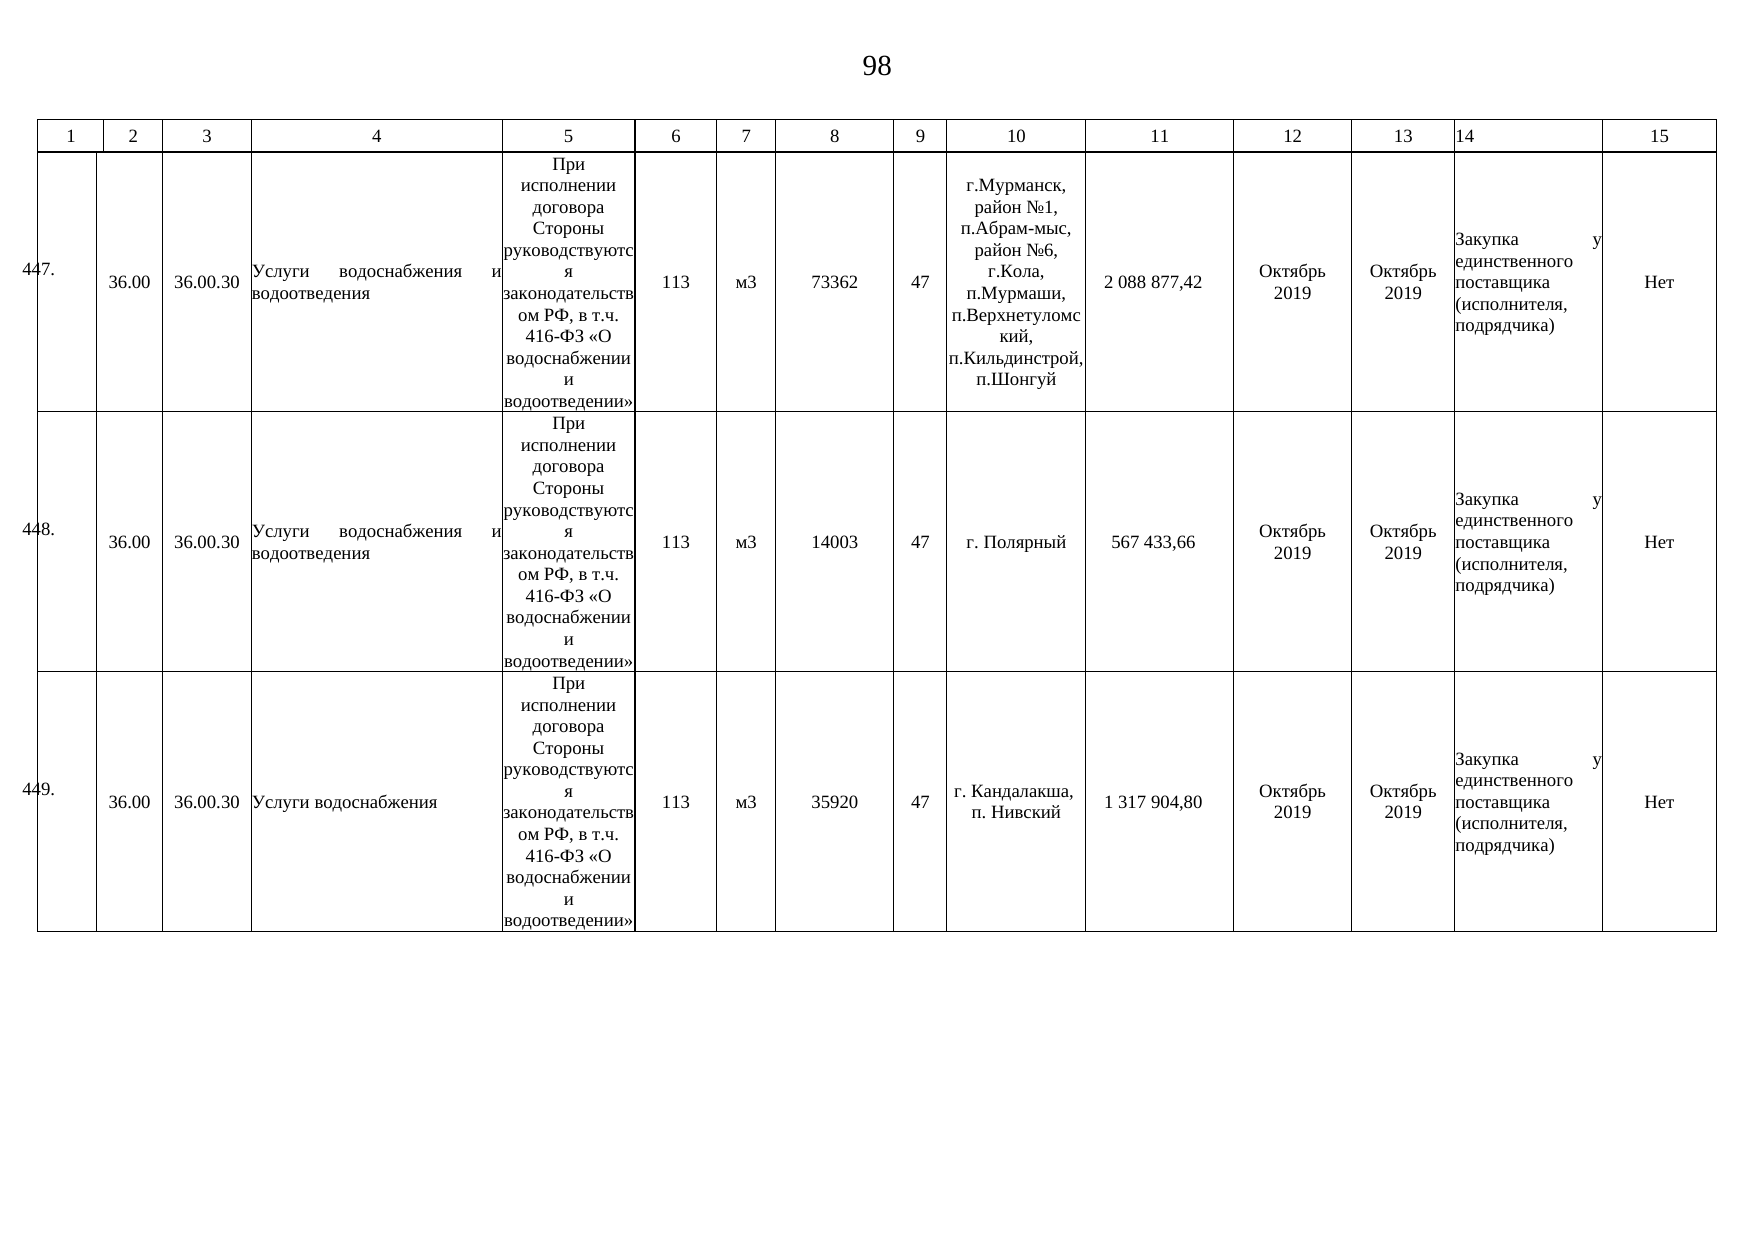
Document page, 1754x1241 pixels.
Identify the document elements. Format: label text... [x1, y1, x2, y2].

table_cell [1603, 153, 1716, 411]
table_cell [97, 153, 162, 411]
table_header 13 [1352, 120, 1454, 151]
table_header 2 [104, 120, 162, 151]
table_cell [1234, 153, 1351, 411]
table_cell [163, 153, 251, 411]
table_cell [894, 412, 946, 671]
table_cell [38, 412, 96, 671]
table_header 15 [1603, 120, 1716, 151]
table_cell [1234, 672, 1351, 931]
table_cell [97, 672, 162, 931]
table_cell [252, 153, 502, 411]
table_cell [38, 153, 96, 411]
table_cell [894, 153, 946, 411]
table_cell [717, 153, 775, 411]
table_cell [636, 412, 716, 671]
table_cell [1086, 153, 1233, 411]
table_header 3 [163, 120, 251, 151]
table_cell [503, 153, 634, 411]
table_header 6 [636, 120, 716, 151]
table_header 14 [1455, 120, 1602, 151]
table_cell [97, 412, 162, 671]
table_header 10 [947, 120, 1085, 151]
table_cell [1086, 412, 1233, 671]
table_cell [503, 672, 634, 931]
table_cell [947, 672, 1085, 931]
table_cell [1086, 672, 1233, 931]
table_header 4 [252, 120, 502, 151]
table_header 8 [776, 120, 893, 151]
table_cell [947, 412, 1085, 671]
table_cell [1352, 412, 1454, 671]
table_header 9 [894, 120, 946, 151]
table_header 1 [38, 120, 103, 151]
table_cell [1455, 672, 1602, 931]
table_header 7 [717, 120, 775, 151]
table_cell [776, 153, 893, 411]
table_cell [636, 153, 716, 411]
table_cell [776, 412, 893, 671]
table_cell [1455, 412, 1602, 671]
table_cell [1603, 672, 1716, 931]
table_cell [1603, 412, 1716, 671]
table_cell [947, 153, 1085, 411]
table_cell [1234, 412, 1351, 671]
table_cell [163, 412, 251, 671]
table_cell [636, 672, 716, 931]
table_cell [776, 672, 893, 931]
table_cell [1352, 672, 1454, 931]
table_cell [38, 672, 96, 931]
table_header 12 [1234, 120, 1351, 151]
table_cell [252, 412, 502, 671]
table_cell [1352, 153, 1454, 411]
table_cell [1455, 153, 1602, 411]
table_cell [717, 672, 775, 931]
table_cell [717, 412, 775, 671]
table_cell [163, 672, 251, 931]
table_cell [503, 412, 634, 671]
table_header 5 [503, 120, 634, 151]
table_header 11 [1086, 120, 1233, 151]
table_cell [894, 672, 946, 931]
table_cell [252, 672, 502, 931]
